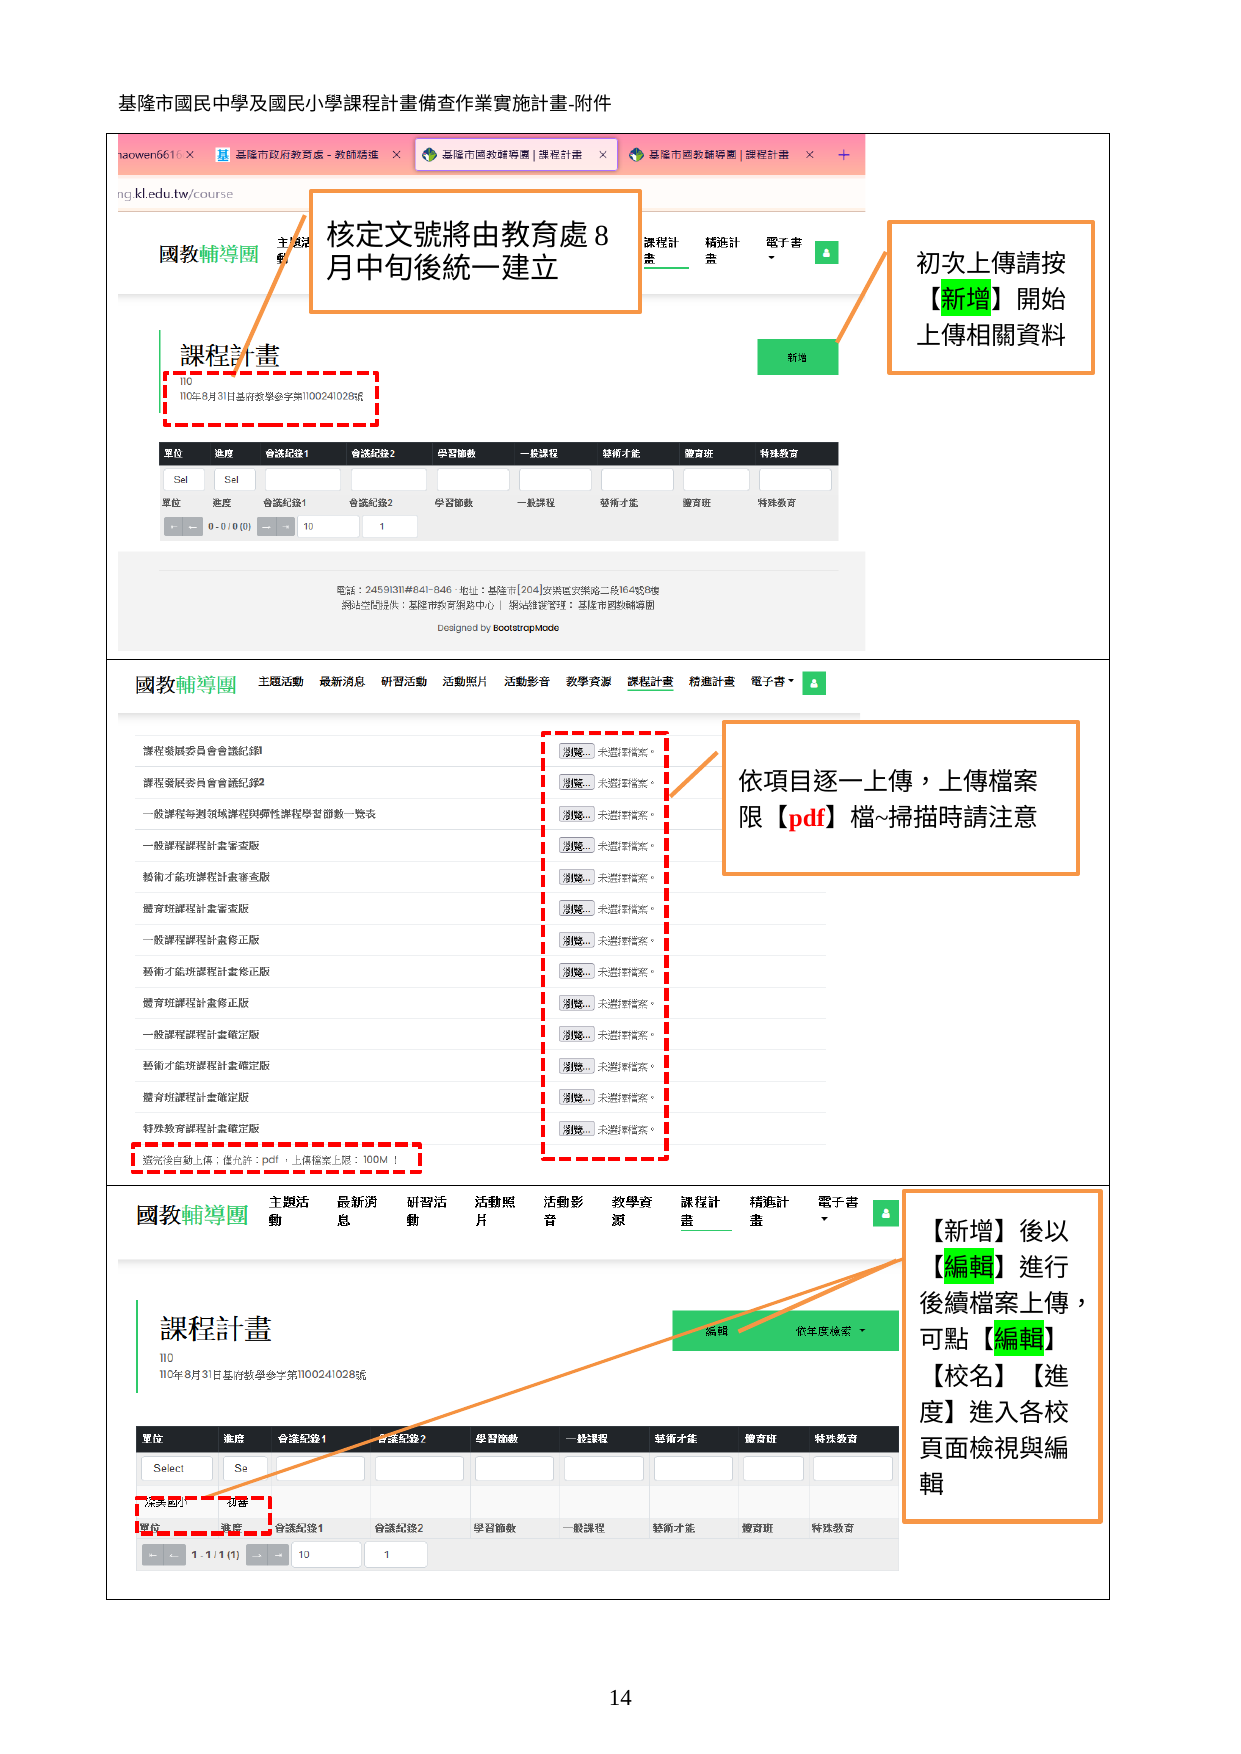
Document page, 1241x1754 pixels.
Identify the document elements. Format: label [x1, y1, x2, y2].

table_cell [107, 1186, 1109, 1599]
table_cell [107, 660, 1109, 1185]
picture [118, 1186, 913, 1574]
table_cell [107, 134, 1109, 659]
picture [118, 660, 861, 1177]
picture [118, 134, 866, 651]
